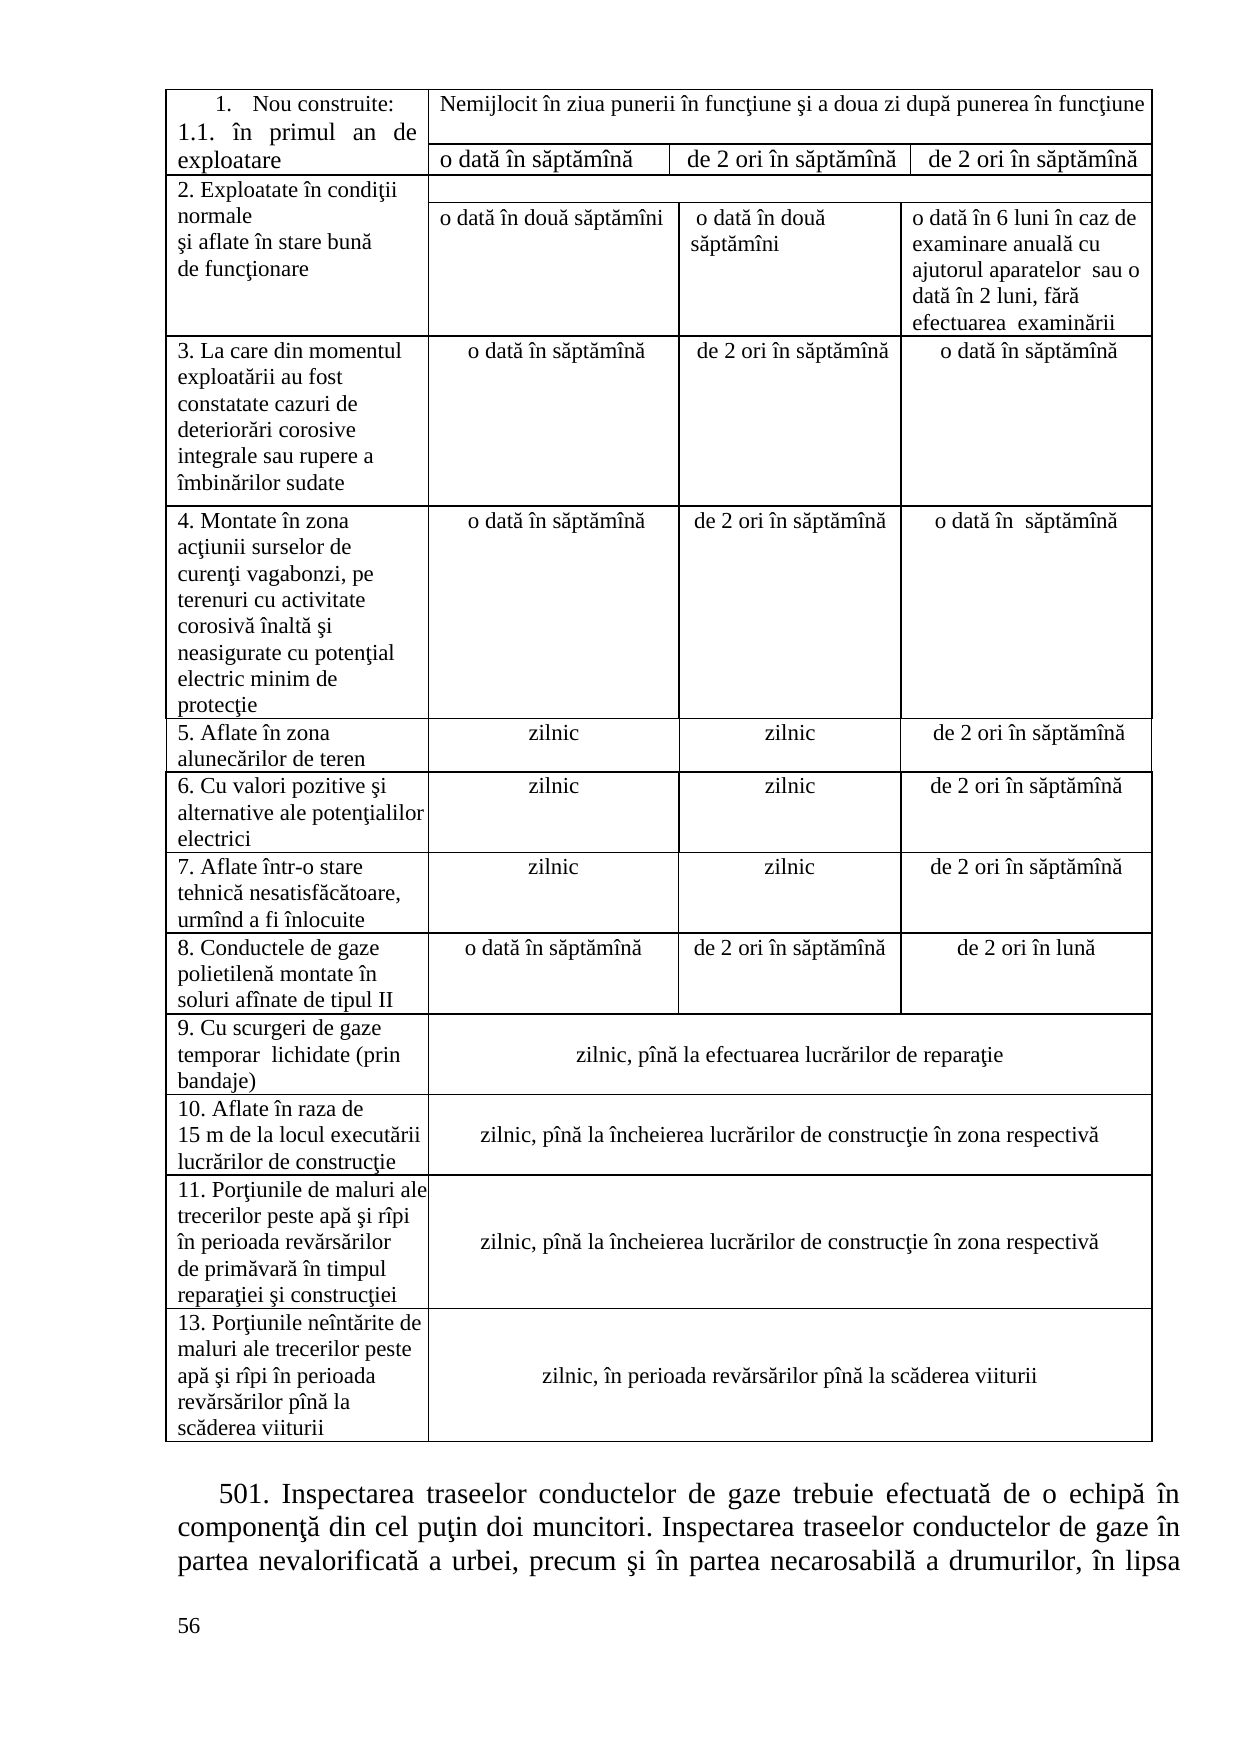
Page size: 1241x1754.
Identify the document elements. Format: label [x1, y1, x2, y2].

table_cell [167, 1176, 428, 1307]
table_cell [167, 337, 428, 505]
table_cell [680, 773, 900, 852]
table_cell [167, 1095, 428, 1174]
text [177, 1476, 1181, 1576]
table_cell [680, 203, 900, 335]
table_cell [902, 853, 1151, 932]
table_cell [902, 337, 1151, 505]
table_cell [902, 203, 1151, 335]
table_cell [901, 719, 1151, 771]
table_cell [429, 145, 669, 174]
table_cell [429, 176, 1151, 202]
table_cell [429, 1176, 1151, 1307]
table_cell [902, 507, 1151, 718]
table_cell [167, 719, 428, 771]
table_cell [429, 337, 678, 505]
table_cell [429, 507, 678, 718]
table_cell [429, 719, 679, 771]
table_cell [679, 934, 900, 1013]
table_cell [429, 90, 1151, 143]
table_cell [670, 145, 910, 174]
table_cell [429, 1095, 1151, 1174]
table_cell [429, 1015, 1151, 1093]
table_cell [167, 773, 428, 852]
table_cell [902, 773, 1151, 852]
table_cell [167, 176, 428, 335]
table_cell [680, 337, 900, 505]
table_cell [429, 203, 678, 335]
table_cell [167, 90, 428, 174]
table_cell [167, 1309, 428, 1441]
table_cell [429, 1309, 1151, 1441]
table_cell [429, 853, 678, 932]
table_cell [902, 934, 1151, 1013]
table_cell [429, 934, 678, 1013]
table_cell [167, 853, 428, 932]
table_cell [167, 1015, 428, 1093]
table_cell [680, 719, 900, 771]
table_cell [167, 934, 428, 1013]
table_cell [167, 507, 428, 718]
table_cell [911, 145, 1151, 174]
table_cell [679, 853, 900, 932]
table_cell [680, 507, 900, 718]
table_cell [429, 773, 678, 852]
